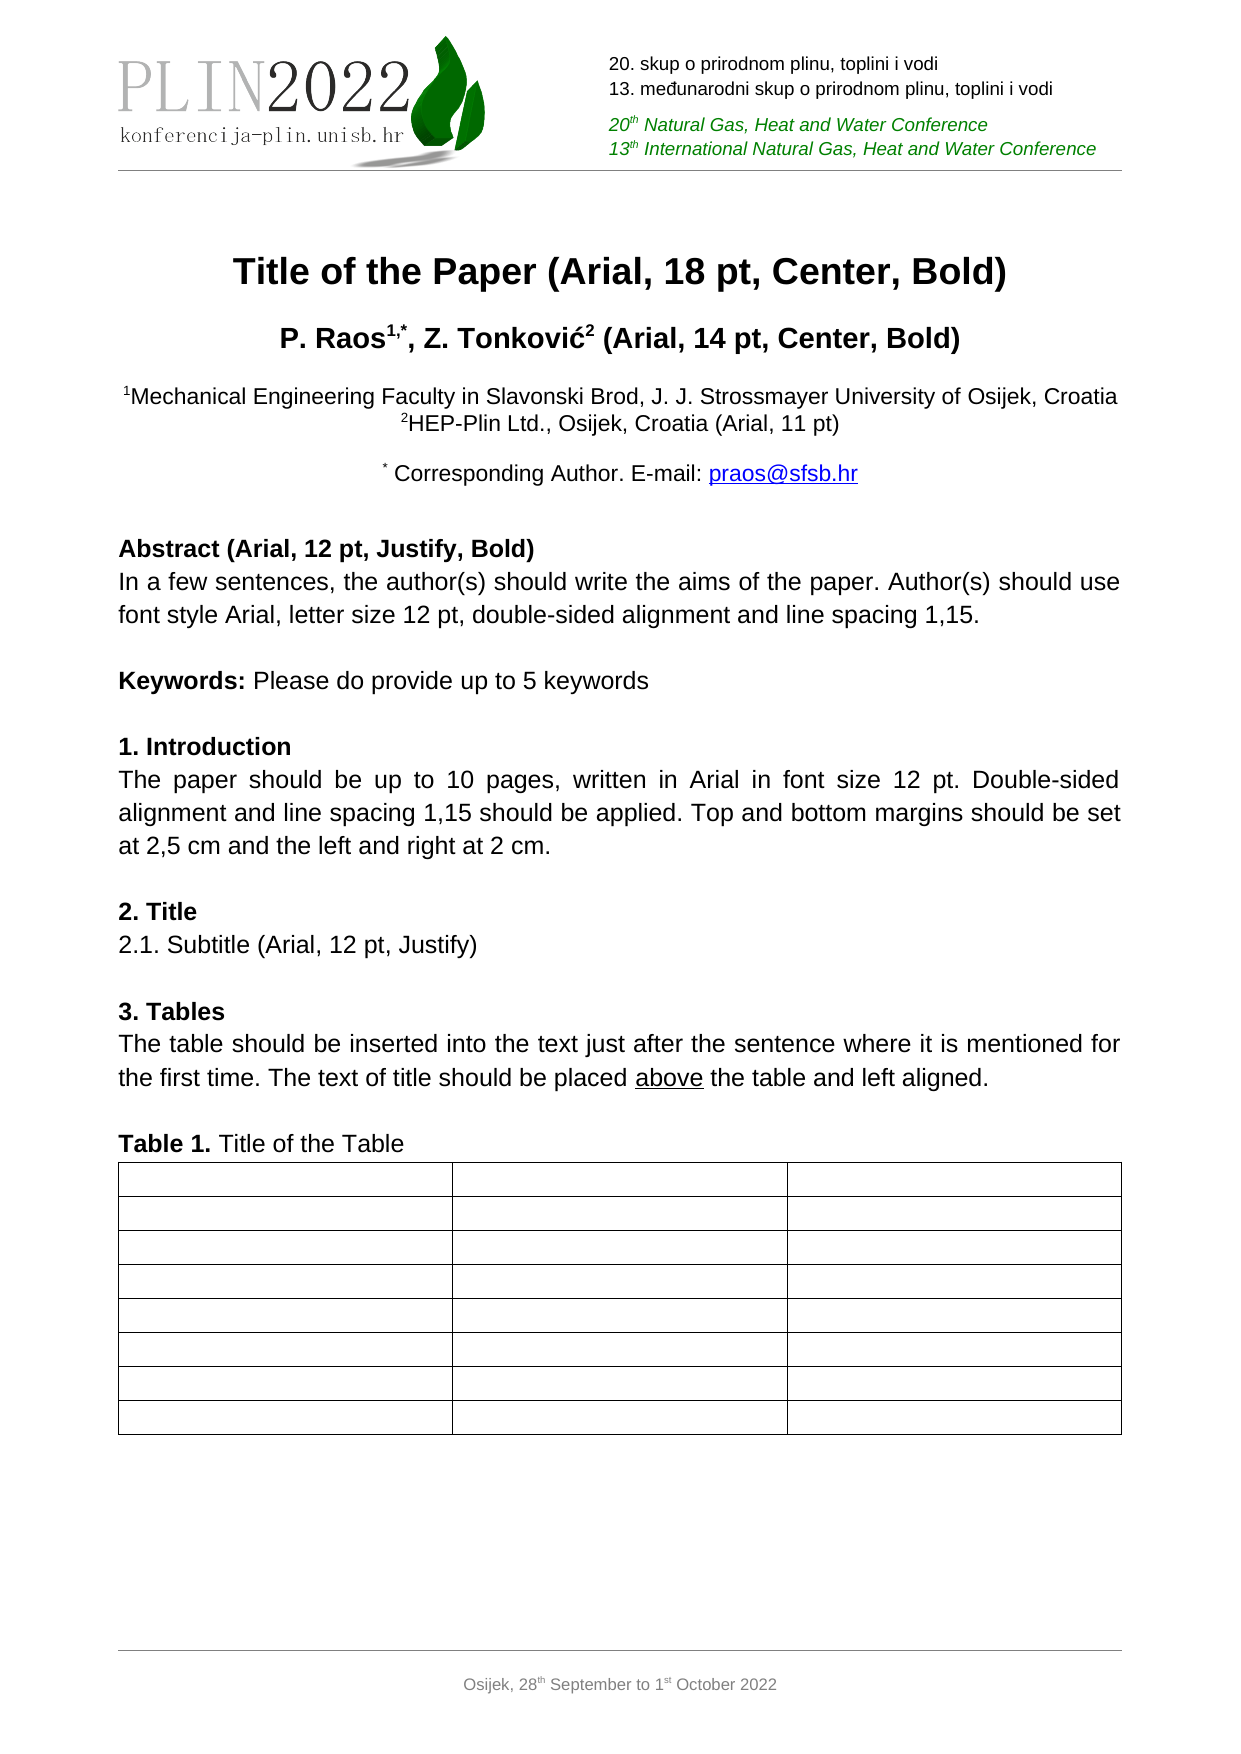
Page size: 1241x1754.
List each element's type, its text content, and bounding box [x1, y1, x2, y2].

text 2.1. Subtitle (Arial, 12 pt, Justify) [118, 930, 1122, 959]
table_cell [119, 1401, 452, 1434]
table_cell [453, 1367, 787, 1400]
table_cell [453, 1333, 787, 1366]
text 2HEP-Plin Ltd., Osijek, Croatia (Arial, 11 pt) [118, 409, 1122, 436]
text Table 1. Title of the Table [118, 1128, 1122, 1157]
table_cell [788, 1299, 1121, 1332]
table_cell [119, 1367, 452, 1400]
table_cell [453, 1401, 787, 1434]
table_cell [788, 1231, 1121, 1264]
table_cell [788, 1367, 1121, 1400]
text P. Raos1,*, Z. Tonković2 (Arial, 14 pt, Center, Bold) [118, 321, 1122, 354]
table_cell [453, 1299, 787, 1332]
table_cell [788, 1197, 1121, 1230]
table_cell [788, 1333, 1121, 1366]
text Abstract (Arial, 12 pt, Justify, Bold) [118, 534, 1122, 563]
text In a few sentences, the author(s) should write the aims of the paper. Author(s) should use font style Arial, letter size 12 pt, double-sided alignment and line spacing 1,15. [118, 567, 1122, 629]
table_cell [119, 1299, 452, 1332]
table_cell [119, 1333, 452, 1366]
text 2. Title [118, 897, 1122, 926]
text 1Mechanical Engineering Faculty in Slavonski Brod, J. J. Strossmayer University of Osijek, Croatia [118, 383, 1122, 409]
text The table should be inserted into the text just after the sentence where it is mentioned for the first time. The text of title should be placed above the table and left aligned. [118, 1029, 1122, 1091]
table_cell [453, 1231, 787, 1264]
table_cell [453, 1265, 787, 1298]
text Keywords: Please do provide up to 5 keywords [118, 666, 1122, 695]
text 1. Introduction [118, 732, 1122, 761]
text 3. Tables [118, 996, 1122, 1025]
table_header [453, 1163, 787, 1196]
table_header [788, 1163, 1121, 1196]
table_cell [119, 1231, 452, 1264]
table_cell [119, 1265, 452, 1298]
table_cell [788, 1265, 1121, 1298]
text Title of the Paper (Arial, 18 pt, Center, Bold) [118, 249, 1122, 292]
table_cell [453, 1197, 787, 1230]
table_header [119, 1163, 452, 1196]
text The paper should be up to 10 pages, written in Arial in font size 12 pt. Double-sided alignment and line spacing 1,15 should be applied. Top and bottom margins should be set at 2,5 cm and the left and right at 2 cm. [118, 765, 1122, 860]
picture [118, 35, 494, 169]
table_cell [788, 1401, 1121, 1434]
table_cell [119, 1197, 452, 1230]
text * Corresponding Author. E-mail: praos@sfsb.hr [118, 460, 1122, 486]
